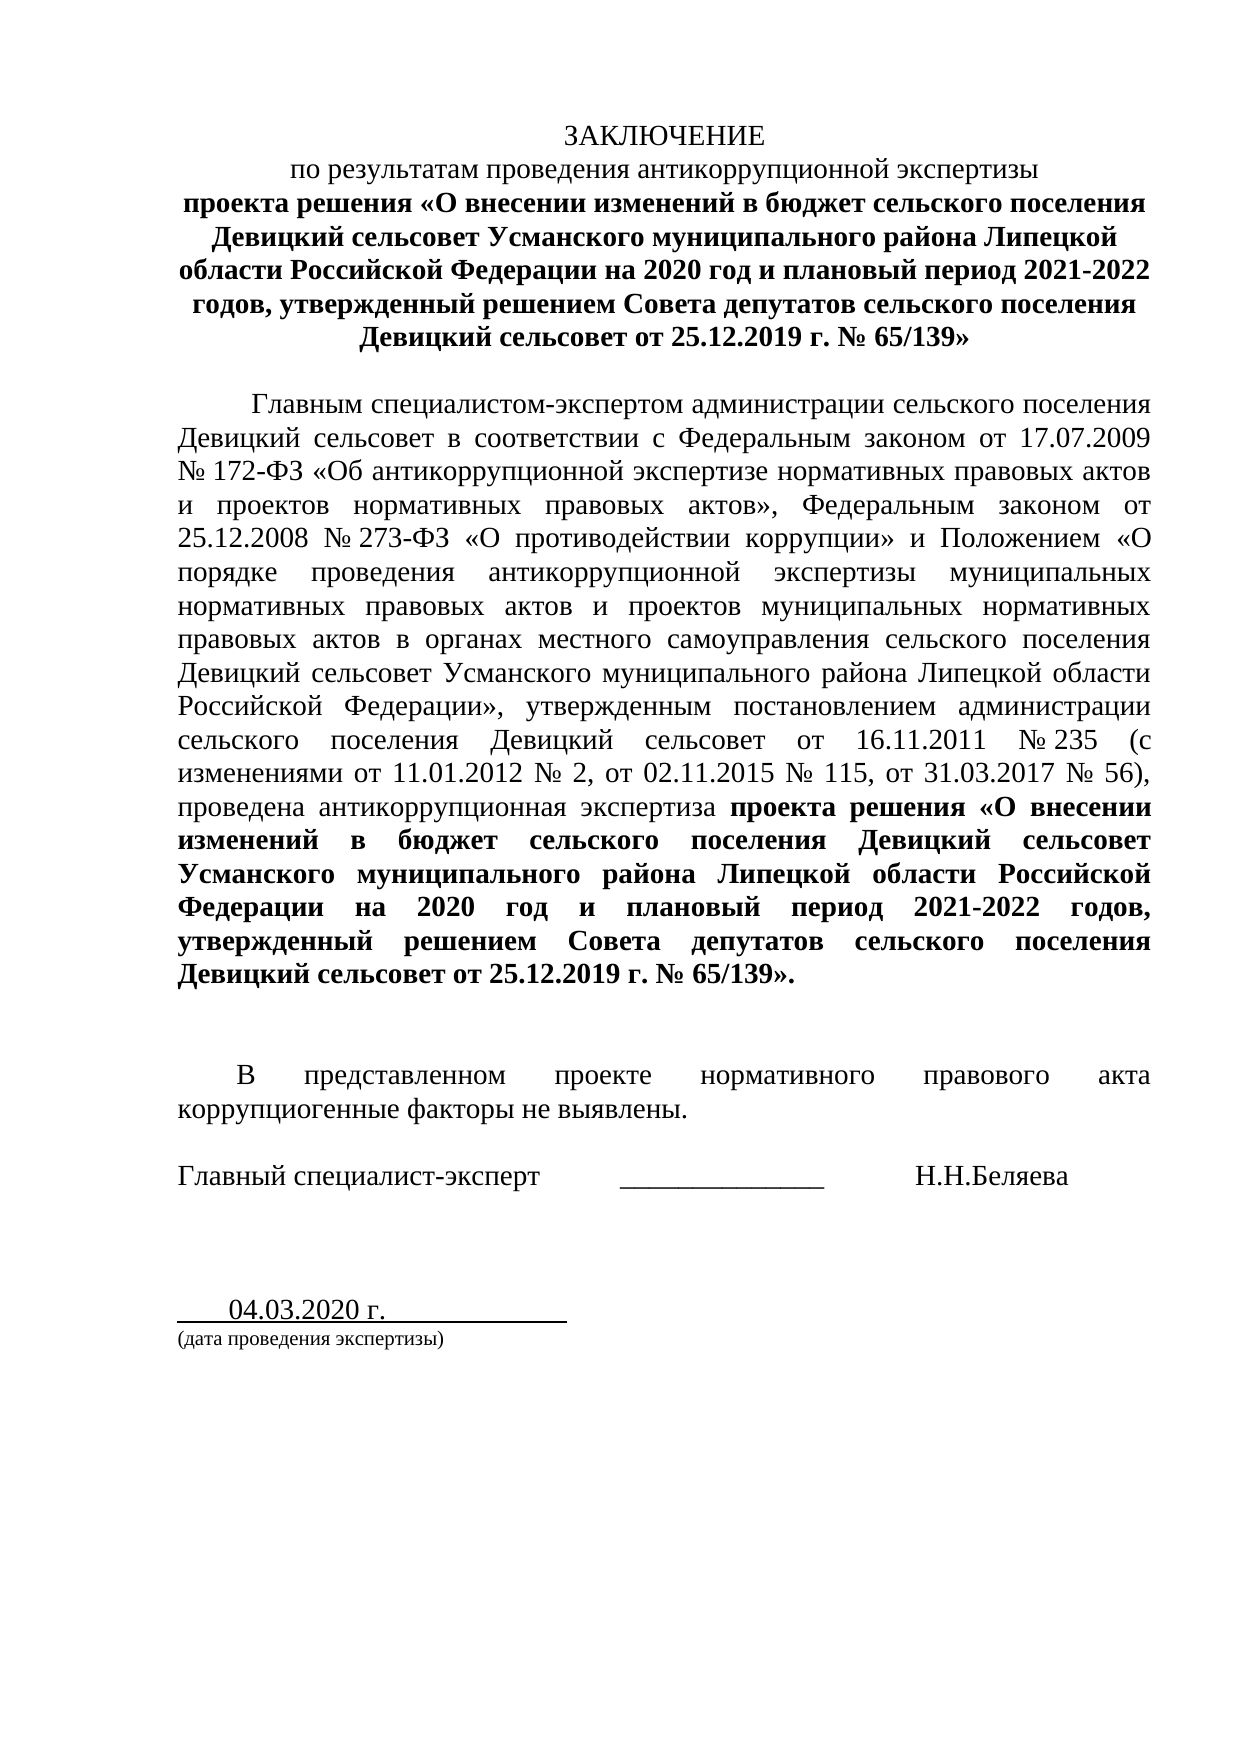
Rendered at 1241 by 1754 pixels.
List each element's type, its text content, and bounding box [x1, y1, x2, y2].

text Главный специалист-эксперт ______________ Н.Н.Беляева [177, 1158, 1152, 1191]
text (дата проведения экспертизы) [177, 1326, 1152, 1350]
text по результатам проведения антикоррупционной экспертизы [177, 152, 1152, 185]
text ЗАКЛЮЧЕНИЕ [177, 118, 1152, 152]
text проекта решения «О внесении изменений в бюджет сельского поселения Девицкий сельсовет Усманского муниципального района Липецкой области Российской Федерации на 2020 год и плановый период 2021-2022 годов, утвержденный решением Совета депутатов сельского поселения Девицкий сельсовет от 25.12.2019 г. № 65/139» [177, 185, 1152, 353]
text В представленном проекте нормативного правового акта коррупциогенные факторы не выявлены. [177, 1057, 1152, 1124]
text 04.03.2020 г. [177, 1292, 1152, 1326]
text Главным специалистом-экспертом администрации сельского поселения Девицкий сельсовет в соответствии с Федеральным законом от 17.07.2009 № 172-ФЗ «Об антикоррупционной экспертизе нормативных правовых актов и проектов нормативных правовых актов», Федеральным законом от 25.12.2008 № 273-ФЗ «О противодействии коррупции» и Положением «О порядке проведения антикоррупционной экспертизы муниципальных нормативных правовых актов и проектов муниципальных нормативных правовых актов в органах местного самоуправления сельского поселения Девицкий сельсовет Усманского муниципального района Липецкой области Российской Федерации», утвержденным постановлением администрации сельского поселения Девицкий сельсовет от 16.11.2011 № 235 (с изменениями от 11.01.2012 № 2, от 02.11.2015 № 115, от 31.03.2017 № 56), проведена антикоррупционная экспертиза проекта решения «О внесении изменений в бюджет сельского поселения Девицкий сельсовет Усманского муниципального района Липецкой области Российской Федерации на 2020 год и плановый период 2021-2022 годов, утвержденный решением Совета депутатов сельского поселения Девицкий сельсовет от 25.12.2019 г. № 65/139». [177, 386, 1152, 990]
